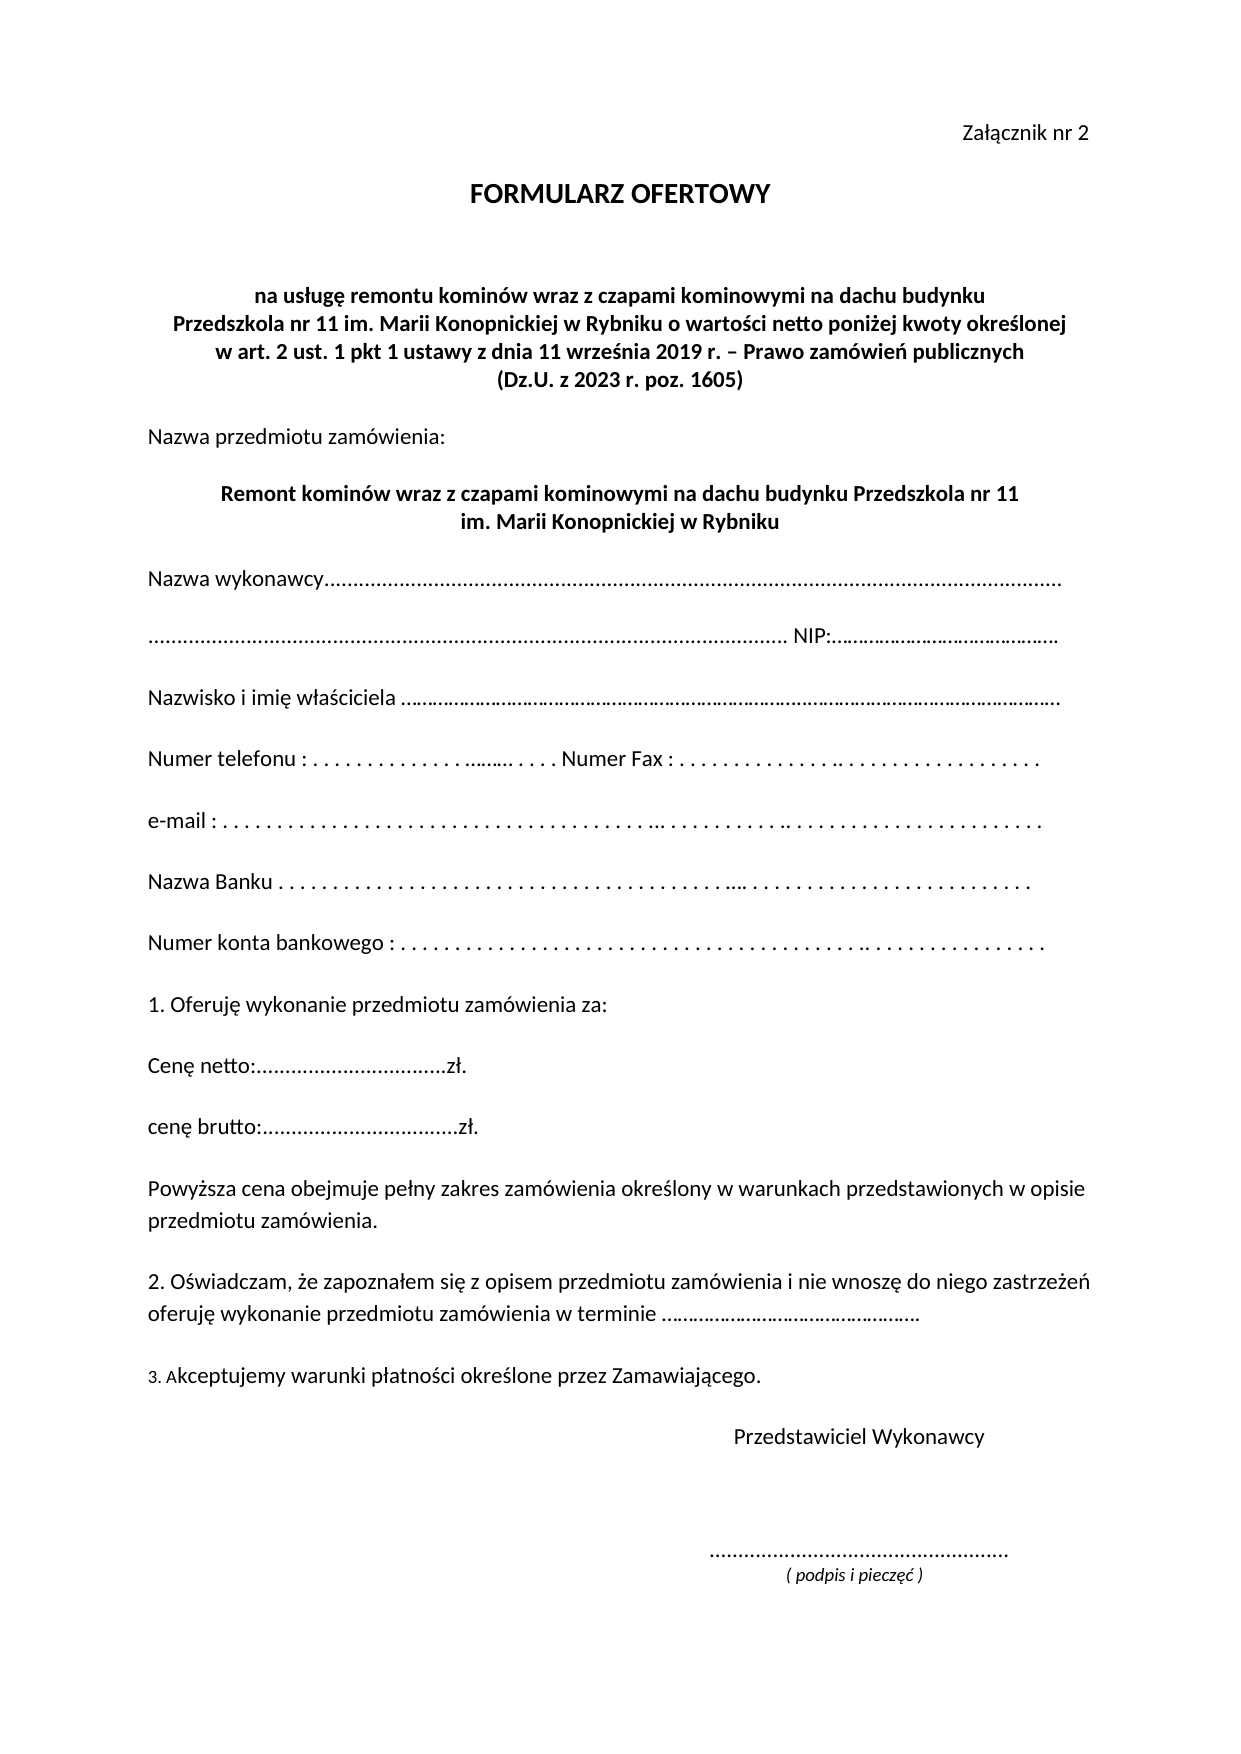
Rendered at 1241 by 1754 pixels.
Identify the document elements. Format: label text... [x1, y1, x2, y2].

text e-mail : . . . . . . . . . . . . . . . . . . . . . . . . . . . . . . . . . . . . . . . ... . . . . . . . . . . .. . . . . . . . . . . . . . . . . . . . . . . . [148, 806, 1093, 834]
text Załącznik nr 2 [885, 118, 1093, 146]
text Powyższa cena obejmuje pełny zakres zamówienia określony w warunkach przedstawionych w opisie przedmiotu zamówienia. [148, 1174, 1093, 1234]
text Numer telefonu : . . . . . . . . . . . . . . ……… . . . . Numer Fax : . . . . . . . . . . . . . . .. . . . . . . . . . . . . . . . . . . [148, 744, 1093, 772]
text FORMULARZ OFERTOWY [148, 175, 1093, 211]
text Nazwa wykonawcy................................................................................................................................ [148, 564, 1093, 592]
text 3. Akceptujemy warunki płatności określone przez Zamawiającego. [148, 1361, 1093, 1389]
text cenę brutto:..................................zł. [148, 1112, 1093, 1141]
text Cenę netto:.................................zł. [148, 1051, 1093, 1079]
text Nazwa Banku . . . . . . . . . . . . . . . . . . . . . . . . . . . . . . . . . . . . . . . . . …. . . . . . . . . . . . . . . . . . . . . . . . . . . [148, 867, 1093, 895]
text 1. Oferuję wykonanie przedmiotu zamówienia za: [148, 990, 1093, 1018]
text Nazwisko i imię właściciela …………………………………………………………………..………………………………………… [148, 683, 1093, 711]
text Przedstawiciel Wykonawcy [148, 1422, 1093, 1450]
text ............................................................................................................... NIP:……………………………………. [148, 622, 1093, 650]
text ( podpis i pieczęć ) [148, 1563, 1093, 1586]
text na usługę remontu kominów wraz z czapami kominowymi na dachu budynku Przedszkola nr 11 im. Marii Konopnickiej w Rybniku o wartości netto poniżej kwoty określonej w art. 2 ust. 1 pkt 1 ustawy z dnia 11 września 2019 r. – Prawo zamówień publicznych (Dz.U. z 2023 r. poz. 1605) [148, 281, 1093, 393]
text Nazwa przedmiotu zamówienia: [148, 422, 1093, 450]
text .................................................... [148, 1535, 1093, 1563]
text Remont kominów wraz z czapami kominowymi na dachu budynku Przedszkola nr 11 im. Marii Konopnickiej w Rybniku [148, 479, 1093, 535]
text Numer konta bankowego : . . . . . . . . . . . . . . . . . . . . . . . . . . . . . . . . . . . . . . . . . . .. . . . . . . . . . . . . . . . . [148, 928, 1093, 956]
text 2. Oświadczam, że zapoznałem się z opisem przedmiotu zamówienia i nie wnoszę do niego zastrzeżeń oferuję wykonanie przedmiotu zamówienia w terminie …………………………………………. [148, 1267, 1093, 1328]
